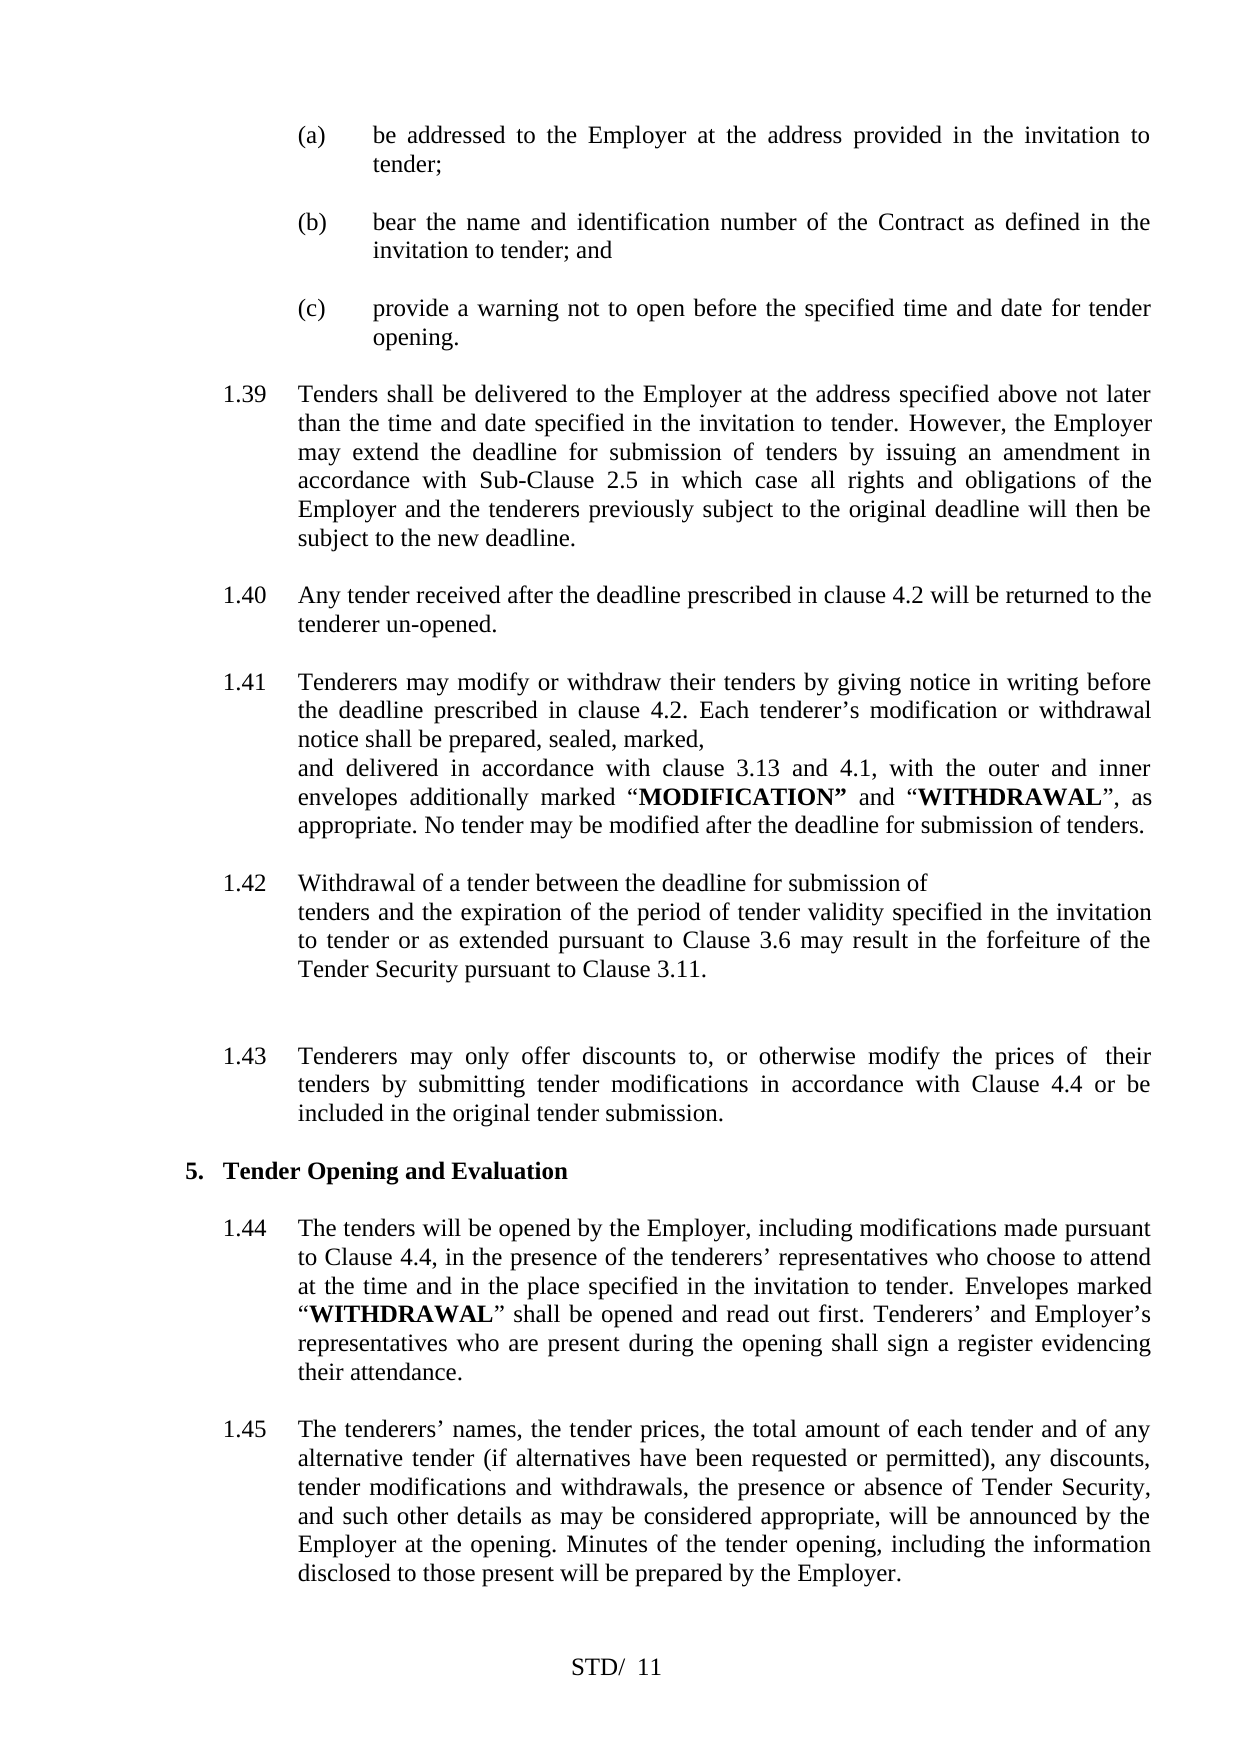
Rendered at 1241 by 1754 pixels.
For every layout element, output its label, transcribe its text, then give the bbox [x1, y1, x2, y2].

subtitle Tender Opening and Evaluation [185, 1156, 1238, 1184]
list Tenderers may modify or withdraw their tenders by giving notice in writing before the deadline prescribed in clause 4.2. Each tenderer’s modification or withdrawal notice shall be prepared, sealed, marked, [223, 667, 1152, 753]
list bear the name and identification number of the Contract as defined in the invitation to tender; and [298, 207, 1152, 264]
list The tenders will be opened by the Employer, including modifications made pursuant to Clause 4.4, in the presence of the tenderers’ representatives who choose to attend at the time and in the place specified in the invitation to tender. Envelopes marked “WITHDRAWAL” shall be opened and read out first. Tenderers’ and Employer’s representatives who are present during the opening shall sign a register evidencing their attendance. [223, 1213, 1152, 1386]
text and delivered in accordance with clause 3.13 and 4.1, with the outer and inner envelopes additionally marked “MODIFICATION” and “WITHDRAWAL”, as appropriate. No tender may be modified after the deadline for submission of tenders. [298, 753, 1152, 839]
list be addressed to the Employer at the address provided in the invitation to tender; [298, 120, 1152, 178]
list Tenders shall be delivered to the Employer at the address specified above not later than the time and date specified in the invitation to tender. However, the Employer may extend the deadline for submission of tenders by issuing an amendment in accordance with Sub-Clause 2.5 in which case all rights and obligations of the Employer and the tenderers previously subject to the original deadline will then be subject to the new deadline. [223, 379, 1152, 552]
list Withdrawal of a tender between the deadline for submission of [223, 868, 1238, 897]
text tenders and the expiration of the period of tender validity specified in the invitation to tender or as extended pursuant to Clause 3.6 may result in the forfeiture of the Tender Security pursuant to Clause 3.11. [298, 897, 1152, 983]
list Any tender received after the deadline prescribed in clause 4.2 will be returned to the tenderer un-opened. [223, 581, 1152, 638]
list provide a warning not to open before the specified time and date for tender opening. [298, 293, 1152, 351]
list The tenderers’ names, the tender prices, the total amount of each tender and of any alternative tender (if alternatives have been requested or permitted), any discounts, tender modifications and withdrawals, the presence or absence of Tender Security, and such other details as may be considered appropriate, will be announced by the Employer at the opening. Minutes of the tender opening, including the information disclosed to those present will be prepared by the Employer. [223, 1414, 1152, 1587]
list Tenderers may only offer discounts to, or otherwise modify the prices of their tenders by submitting tender modifications in accordance with Clause 4.4 or be included in the original tender submission. [223, 1041, 1152, 1127]
